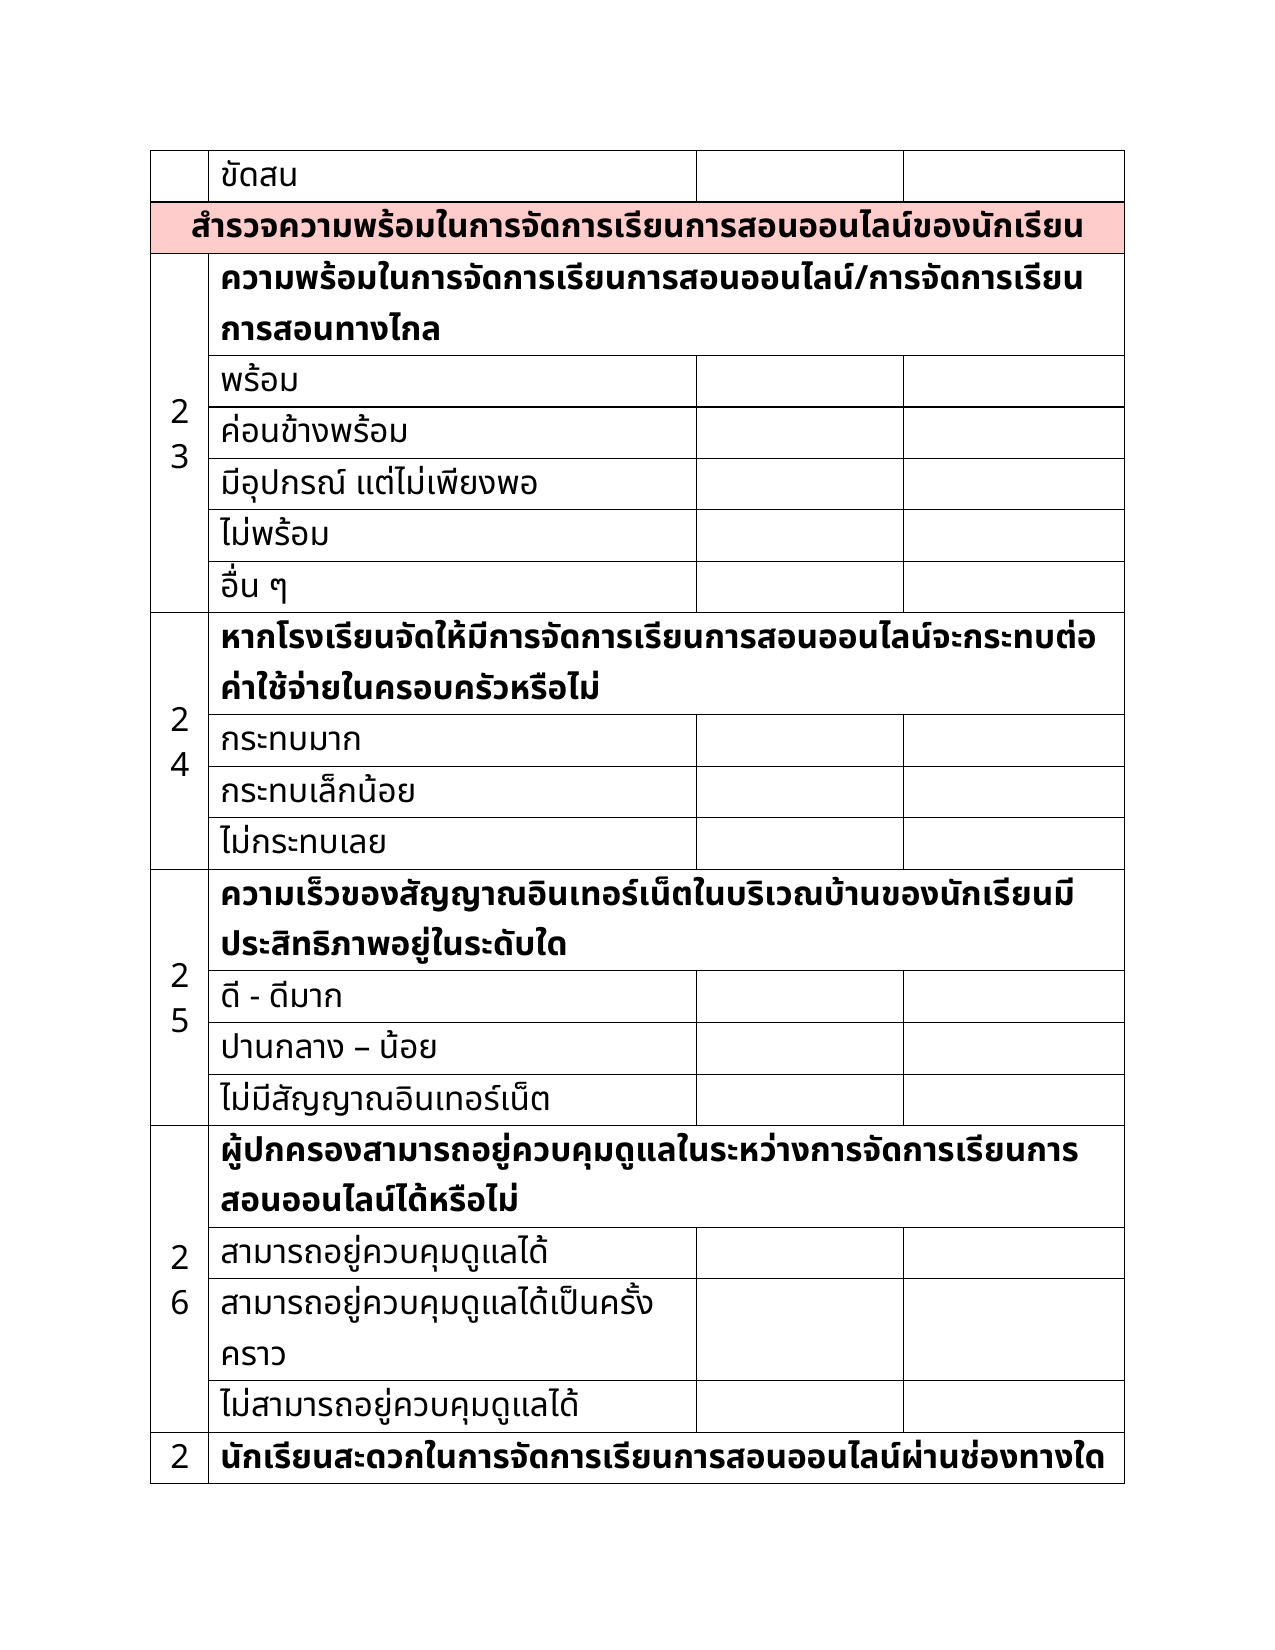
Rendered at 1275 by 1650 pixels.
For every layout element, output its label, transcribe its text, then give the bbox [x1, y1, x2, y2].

table_cell ไม่มีสัญญาณอินเทอร์เน็ต [209, 1075, 696, 1125]
table_cell ไม่สามารถอยู่ควบคุมดูแลได้ [209, 1381, 696, 1432]
table_cell [697, 818, 903, 868]
table_cell [904, 1075, 1124, 1125]
table_cell [904, 767, 1124, 817]
table_cell [697, 510, 903, 561]
table_cell [904, 1023, 1124, 1073]
table_cell [904, 971, 1124, 1022]
table_cell 27 [151, 1433, 208, 1483]
table_cell สามารถอยู่ควบคุมดูแลได้เป็นครั้งคราว [209, 1279, 696, 1380]
table_cell หากโรงเรียนจัดให้มีการจัดการเรียนการสอนออนไลน์จะกระทบต่อค่าใช้จ่ายในครอบครัวหรือไม่ [209, 613, 1124, 714]
table_cell [904, 562, 1124, 612]
table_cell [904, 151, 1124, 201]
table_cell [904, 459, 1124, 509]
table_cell อื่น ๆ [209, 562, 696, 612]
table_cell [697, 151, 903, 201]
table_cell [697, 1023, 903, 1073]
table_cell 23 [151, 254, 208, 612]
table_cell [904, 510, 1124, 561]
table_cell [697, 408, 903, 458]
table_cell [697, 971, 903, 1022]
table_cell 26 [151, 1126, 208, 1432]
table_cell มีอุปกรณ์ แต่ไม่เพียงพอ [209, 459, 696, 509]
table_cell [697, 1381, 903, 1432]
table_cell [904, 1279, 1124, 1380]
table_cell ผู้ปกครองสามารถอยู่ควบคุมดูแลในระหว่างการจัดการเรียนการสอนออนไลน์ได้หรือไม่ [209, 1126, 1124, 1227]
table_cell สามารถอยู่ควบคุมดูแลได้ [209, 1228, 696, 1278]
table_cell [209, 1433, 1124, 1483]
table_cell [904, 408, 1124, 458]
table_cell ปานกลาง – น้อย [209, 1023, 696, 1073]
table_cell [904, 1228, 1124, 1278]
table_cell [904, 356, 1124, 406]
table_cell พร้อม [209, 356, 696, 406]
table_cell ความพร้อมในการจัดการเรียนการสอนออนไลน์/การจัดการเรียนการสอนทางไกล [209, 254, 1124, 355]
table_cell ความเร็วของสัญญาณอินเทอร์เน็ตในบริเวณบ้านของนักเรียนมีประสิทธิภาพอยู่ในระดับใด [209, 870, 1124, 970]
table_cell [904, 715, 1124, 766]
table_cell [697, 459, 903, 509]
table_cell ขัดสน [209, 151, 696, 201]
table_cell ดี - ดีมาก [209, 971, 696, 1022]
table_cell กระทบมาก [209, 715, 696, 766]
table_cell [904, 818, 1124, 868]
table_cell กระทบเล็กน้อย [209, 767, 696, 817]
table_cell [697, 1075, 903, 1125]
table_cell [697, 1279, 903, 1380]
table_cell [697, 562, 903, 612]
table_cell [697, 1228, 903, 1278]
table_cell 25 [151, 870, 208, 1125]
table_cell สำรวจความพร้อมในการจัดการเรียนการสอนออนไลน์ของนักเรียน [151, 203, 1124, 253]
table_cell ไม่กระทบเลย [209, 818, 696, 868]
table_cell [904, 1381, 1124, 1432]
table_cell ค่อนข้างพร้อม [209, 408, 696, 458]
table_cell [697, 356, 903, 406]
table_cell ไม่พร้อม [209, 510, 696, 561]
table_cell [697, 715, 903, 766]
table_cell [697, 767, 903, 817]
table_cell 24 [151, 613, 208, 868]
